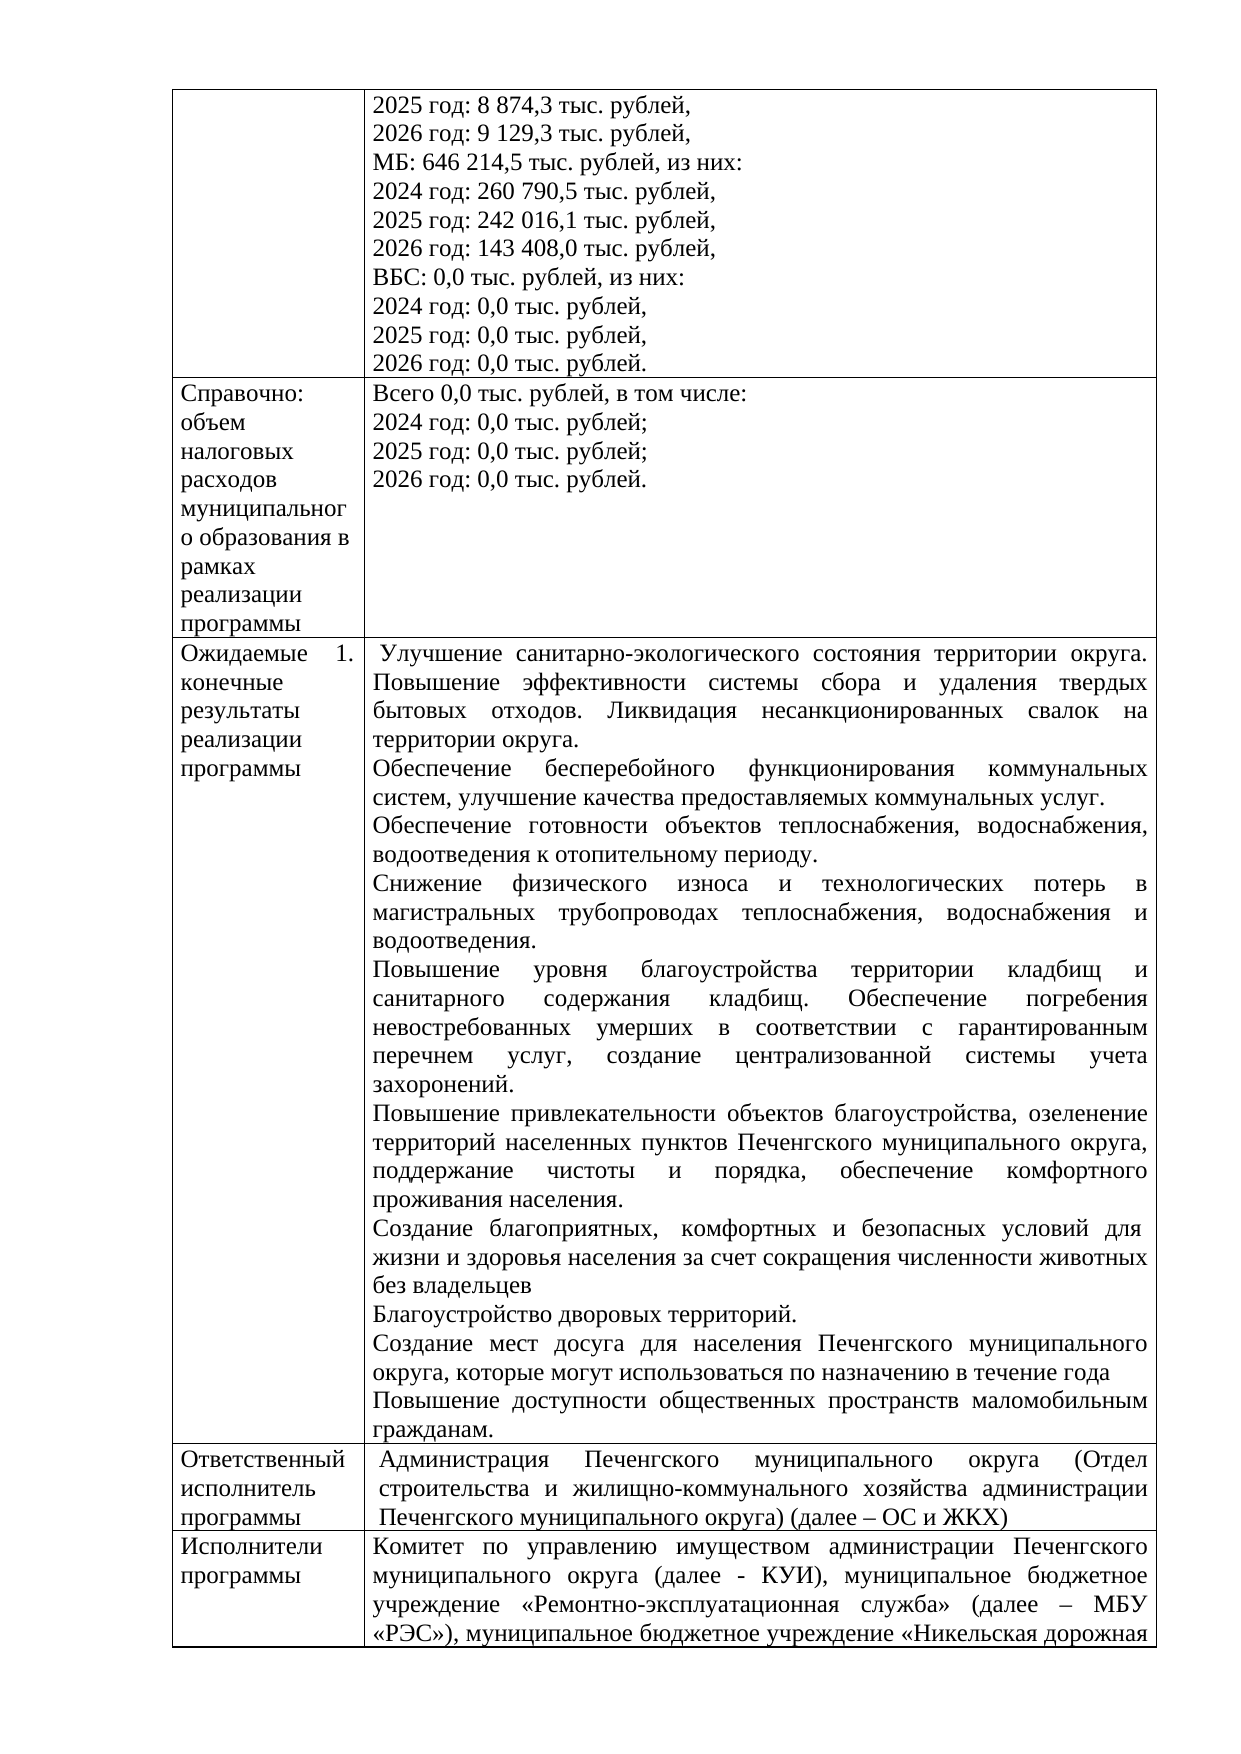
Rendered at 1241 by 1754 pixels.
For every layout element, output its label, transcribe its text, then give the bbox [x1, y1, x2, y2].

table_cell Ожидаемые конечные результаты реализации программы [173, 638, 364, 1443]
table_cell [365, 90, 1156, 377]
table_cell Всего 0,0 тыс. рублей, в том числе: 2024 год: 0,0 тыс. рублей; 2025 год: 0,0 тыс. рублей; 2026 год: 0,0 тыс. рублей. [365, 378, 1156, 637]
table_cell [365, 1531, 1156, 1646]
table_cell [173, 1531, 364, 1646]
table_cell Администрация Печенгского муниципального округа (Отдел строительства и жилищно-коммунального хозяйства администрации Печенгского муниципального округа) (далее – ОС и ЖКХ) [365, 1444, 1156, 1530]
table_cell Улучшение санитарно-экологического состояния территории округа. Повышение эффективности системы сбора и удаления твердых бытовых отходов. Ликвидация несанкционированных свалок на территории округа. Обеспечение бесперебойного функционирования коммунальных систем, улучшение качества предоставляемых коммунальных услуг. Обеспечение готовности объектов теплоснабжения, водоснабжения, водоотведения к отопительному периоду. Снижение физического износа и технологических потерь в магистральных трубопроводах теплоснабжения, водоснабжения и водоотведения. Повышение уровня благоустройства территории кладбищ и санитарного содержания кладбищ. Обеспечение погребения невостребованных умерших в соответствии с гарантированным перечнем услуг, создание централизованной системы учета захоронений. Повышение привлекательности объектов благоустройства, озеленение территорий населенных пунктов Печенгского муниципального округа, поддержание чистоты и порядка, обеспечение комфортного проживания населения. Создание благоприятных, комфортных и безопасных условий для жизни и здоровья населения за счет сокращения численности животных без владельцев Благоустройство дворовых территорий. Создание мест досуга для населения Печенгского муниципального округа, которые могут использоваться по назначению в течение года Повышение доступности общественных пространств маломобильным гражданам. [365, 638, 1156, 1443]
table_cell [173, 90, 364, 377]
table_cell Ответственный исполнитель программы [173, 1444, 364, 1530]
table_cell Справочно: объем налоговых расходов муниципального образования в рамках реализации программы [173, 378, 364, 637]
